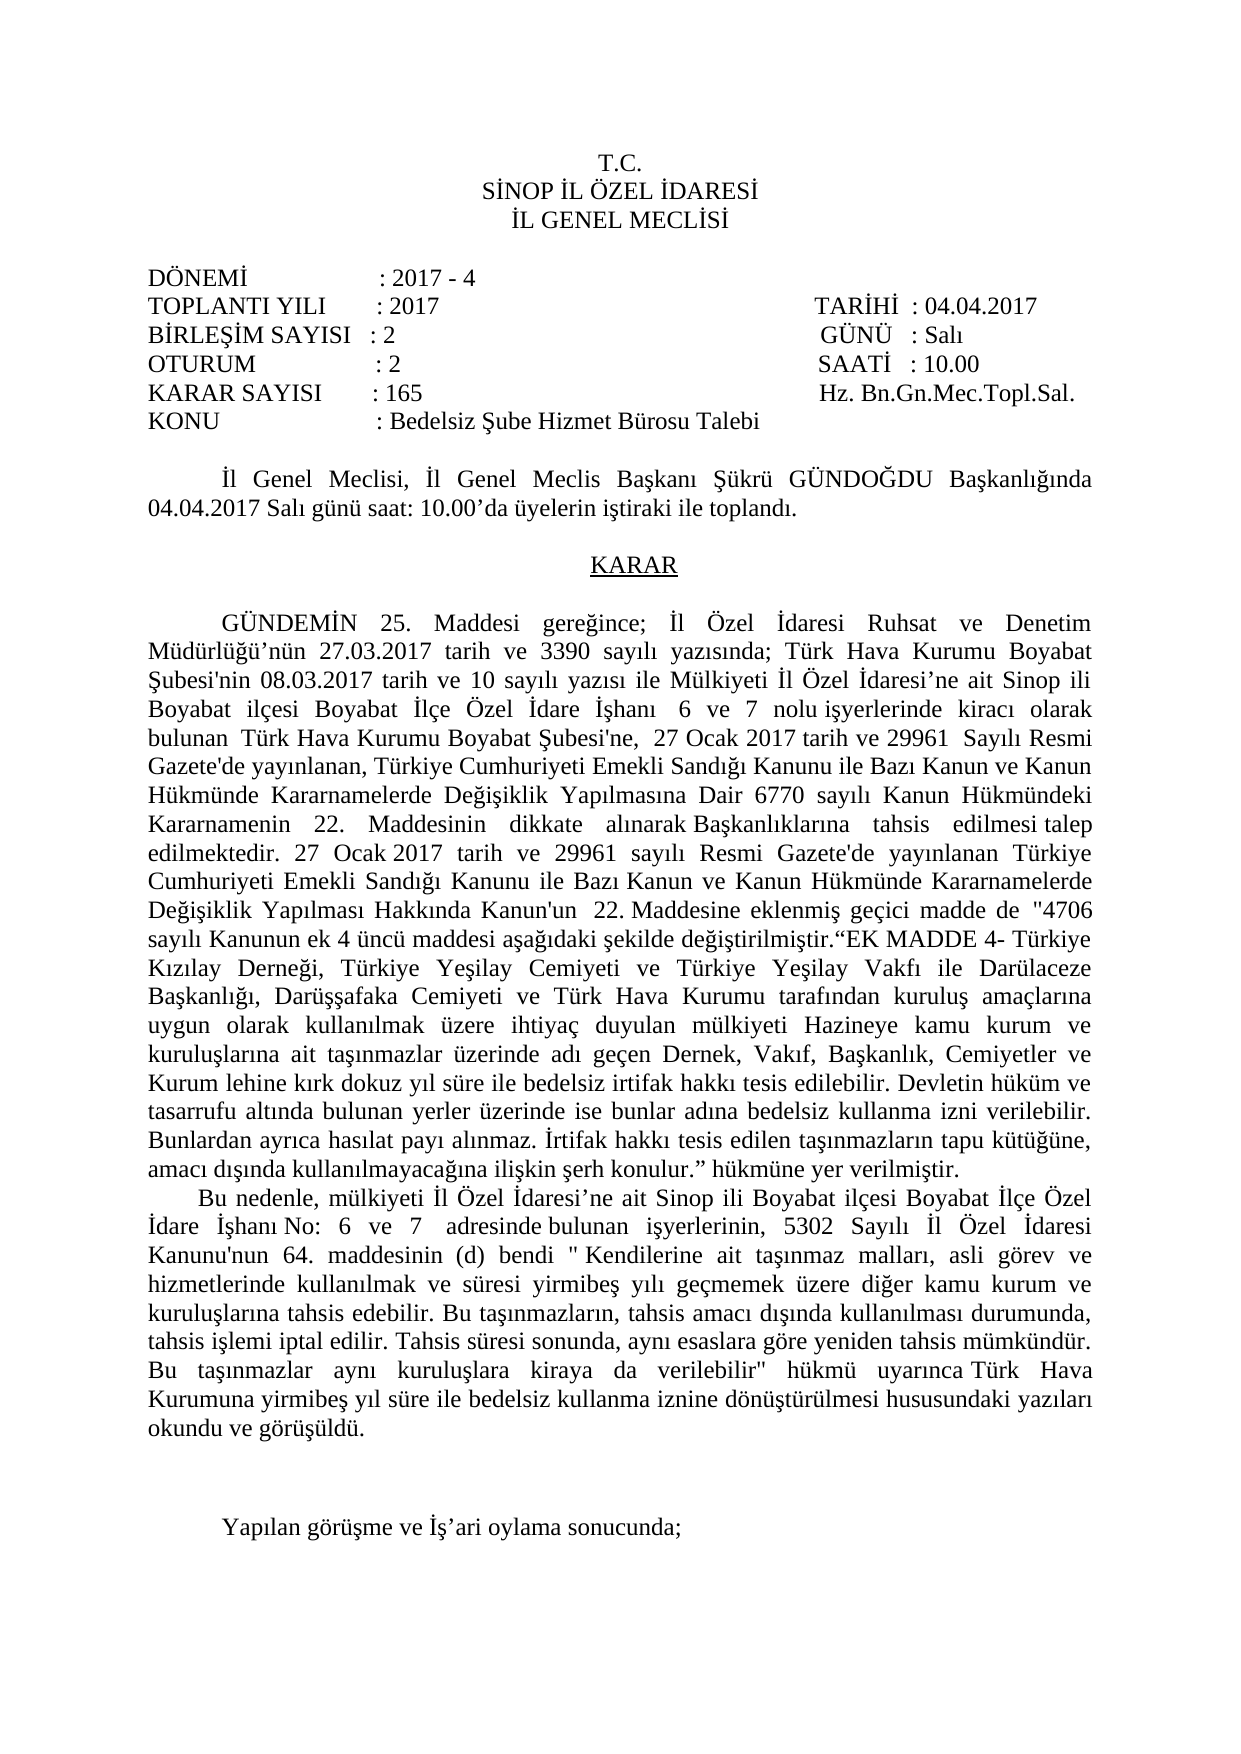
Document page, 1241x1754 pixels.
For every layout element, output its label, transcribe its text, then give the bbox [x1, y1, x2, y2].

text KONU : Bedelsiz Şube Hizmet Bürosu Talebi [148, 406, 1093, 435]
text DÖNEMİ : 2017 - 4 [148, 263, 1093, 291]
text Yapılan görüşme ve İş’ari oylama sonucunda; [148, 1512, 1093, 1541]
text TOPLANTI YILI : 2017 TARİHİ : 04.04.2017 [148, 291, 1093, 320]
text İL GENEL MECLİSİ [148, 205, 1093, 234]
text GÜNDEMİN 25. Maddesi gereğince; İl Özel İdaresi Ruhsat ve Denetim Müdürlüğü’nün 27.03.2017 tarih ve 3390 sayılı yazısında; Türk Hava Kurumu Boyabat Şubesi'nin 08.03.2017 tarih ve 10 sayılı yazısı ile Mülkiyeti İl Özel İdaresi’ne ait Sinop ili Boyabat ilçesi Boyabat İlçe Özel İdare İşhanı 6 ve 7 nolu işyerlerinde kiracı olarak bulunan Türk Hava Kurumu Boyabat Şubesi'ne, 27 Ocak 2017 tarih ve 29961 Sayılı Resmi Gazete'de yayınlanan, Türkiye Cumhuriyeti Emekli Sandığı Kanunu ile Bazı Kanun ve Kanun Hükmünde Kararnamelerde Değişiklik Yapılmasına Dair 6770 sayılı Kanun Hükmündeki Kararnamenin 22. Maddesinin dikkate alınarak Başkanlıklarına tahsis edilmesi talep edilmektedir. 27 Ocak 2017 tarih ve 29961 sayılı Resmi Gazete'de yayınlanan Türkiye Cumhuriyeti Emekli Sandığı Kanunu ile Bazı Kanun ve Kanun Hükmünde Kararnamelerde Değişiklik Yapılması Hakkında Kanun'un 22. Maddesine eklenmiş geçici madde de "4706 sayılı Kanunun ek 4 üncü maddesi aşağıdaki şekilde değiştirilmiştir.“EK MADDE 4- Türkiye Kızılay Derneği, Türkiye Yeşilay Cemiyeti ve Türkiye Yeşilay Vakfı ile Darülaceze Başkanlığı, Darüşşafaka Cemiyeti ve Türk Hava Kurumu tarafından kuruluş amaçlarına uygun olarak kullanılmak üzere ihtiyaç duyulan mülkiyeti Hazineye kamu kurum ve kuruluşlarına ait taşınmazlar üzerinde adı geçen Dernek, Vakıf, Başkanlık, Cemiyetler ve Kurum lehine kırk dokuz yıl süre ile bedelsiz irtifak hakkı tesis edilebilir. Devletin hüküm ve tasarrufu altında bulunan yerler üzerinde ise bunlar adına bedelsiz kullanma izni verilebilir. Bunlardan ayrıca hasılat payı alınmaz. İrtifak hakkı tesis edilen taşınmazların tapu kütüğüne, amacı dışında kullanılmayacağına ilişkin şerh konulur.” hükmüne yer verilmiştir. Bu nedenle, mülkiyeti İl Özel İdaresi’ne ait Sinop ili Boyabat ilçesi Boyabat İlçe Özel İdare İşhanı No: 6 ve 7 adresinde bulunan işyerlerinin, 5302 Sayılı İl Özel İdaresi Kanunu'nun 64. maddesinin (d) bendi " Kendilerine ait taşınmaz malları, asli görev ve hizmetlerinde kullanılmak ve süresi yirmibeş yılı geçmemek üzere diğer kamu kurum ve kuruluşlarına tahsis edebilir. Bu taşınmazların, tahsis amacı dışında kullanılması durumunda, tahsis işlemi iptal edilir. Tahsis süresi sonunda, aynı esaslara göre yeniden tahsis mümkündür. Bu taşınmazlar aynı kuruluşlara kiraya da verilebilir" hükmü uyarınca Türk Hava Kurumuna yirmibeş yıl süre ile bedelsiz kullanma iznine dönüştürülmesi hususundaki yazıları okundu ve görüşüldü. [148, 608, 1093, 1441]
text KARAR [516, 550, 1093, 579]
text KARAR SAYISI : 165 Hz. Bn.Gn.Mec.Topl.Sal. [148, 378, 1093, 406]
text İl Genel Meclisi, İl Genel Meclis Başkanı Şükrü GÜNDOĞDU Başkanlığında 04.04.2017 Salı günü saat: 10.00’da üyelerin iştiraki ile toplandı. [148, 464, 1093, 521]
text BİRLEŞİM SAYISI : 2 GÜNÜ : Salı [148, 320, 1093, 349]
text T.C. [148, 148, 1093, 176]
text SİNOP İL ÖZEL İDARESİ [148, 176, 1093, 205]
text OTURUM : 2 SAATİ : 10.00 [148, 349, 1093, 378]
